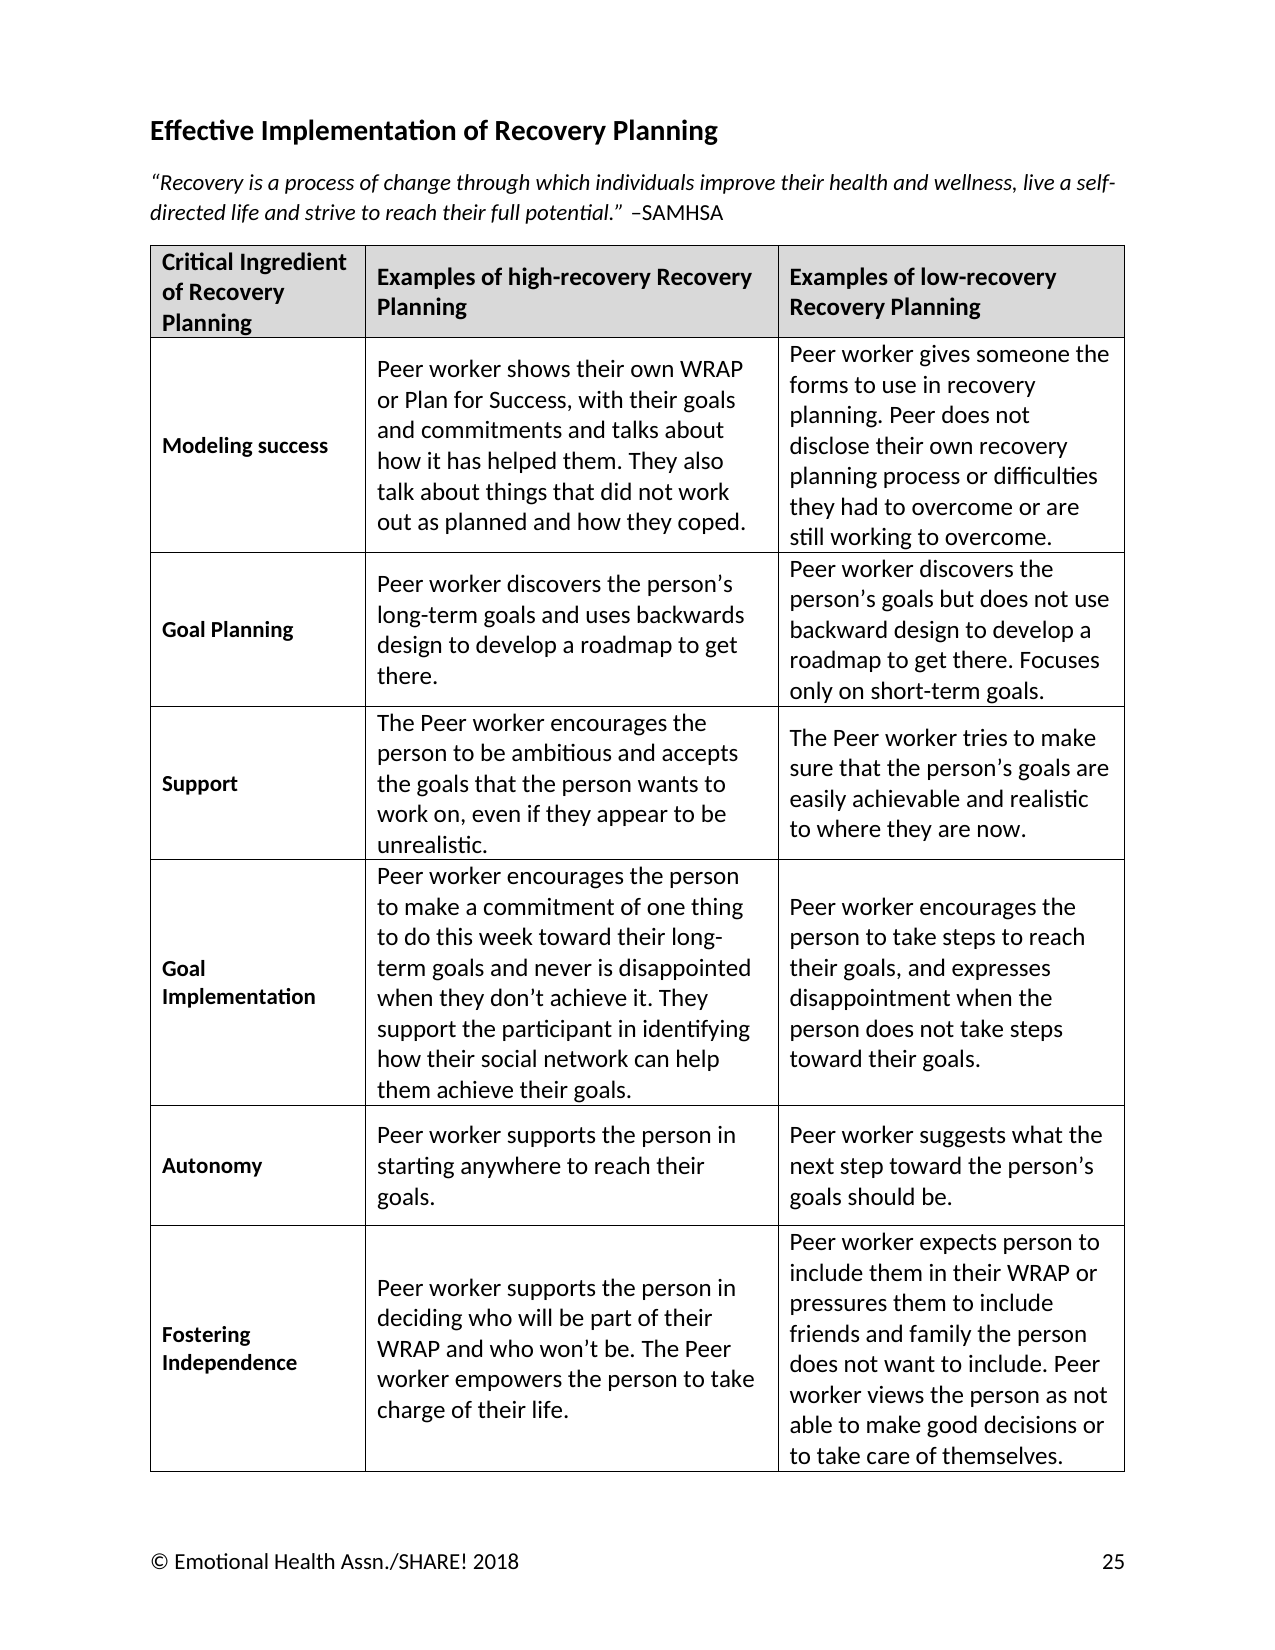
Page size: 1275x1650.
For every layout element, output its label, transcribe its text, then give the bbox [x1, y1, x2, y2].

table_cell Fostering Independence [151, 1226, 365, 1471]
table_cell Peer worker shows their own WRAP or Plan for Success, with their goals and commitments and talks about how it has helped them. They also talk about things that did not work out as planned and how they coped. [366, 338, 778, 552]
table_cell Peer worker encourages the person to make a commitment of one thing to do this week toward their long-term goals and never is disappointed when they don’t achieve it. They support the participant in identifying how their social network can help them achieve their goals. [366, 860, 778, 1104]
table_cell Goal Planning [151, 553, 365, 706]
table_header Critical Ingredient of Recovery Planning [151, 246, 365, 337]
table_cell Peer worker supports the person in starting anywhere to reach their goals. [366, 1106, 778, 1225]
table_cell Modeling success [151, 338, 365, 552]
table_cell Peer worker encourages the person to take steps to reach their goals, and expresses disappointment when the person does not take steps toward their goals. [779, 860, 1124, 1104]
table_cell Peer worker suggests what the next step toward the person’s goals should be. [779, 1106, 1124, 1225]
table_cell Peer worker expects person to include them in their WRAP or pressures them to include friends and family the person does not want to include. Peer worker views the person as not able to make good decisions or to take care of themselves. [779, 1226, 1124, 1471]
table_cell Peer worker gives someone the forms to use in recovery planning. Peer does not disclose their own recovery planning process or difficulties they had to overcome or are still working to overcome. [779, 338, 1124, 552]
table_cell The Peer worker tries to make sure that the person’s goals are easily achievable and realistic to where they are now. [779, 707, 1124, 859]
table_cell The Peer worker encourages the person to be ambitious and accepts the goals that the person wants to work on, even if they appear to be unrealistic. [366, 707, 778, 859]
text Effective Implementation of Recovery Planning [150, 112, 1125, 148]
table_cell Support [151, 707, 365, 859]
table_cell Goal Implementation [151, 860, 365, 1104]
table_header Examples of high-recovery Recovery Planning [366, 246, 778, 337]
table_cell Autonomy [151, 1106, 365, 1225]
table_cell Peer worker supports the person in deciding who will be part of their WRAP and who won’t be. The Peer worker empowers the person to take charge of their life. [366, 1226, 778, 1471]
text “Recovery is a process of change through which individuals improve their health and wellness, live a self-directed life and strive to reach their full potential.” –SAMHSA [150, 168, 1125, 226]
table_header Examples of low-recovery Recovery Planning [779, 246, 1124, 337]
table_cell Peer worker discovers the person’s goals but does not use backward design to develop a roadmap to get there. Focuses only on short-term goals. [779, 553, 1124, 706]
table_cell Peer worker discovers the person’s long-term goals and uses backwards design to develop a roadmap to get there. [366, 553, 778, 706]
